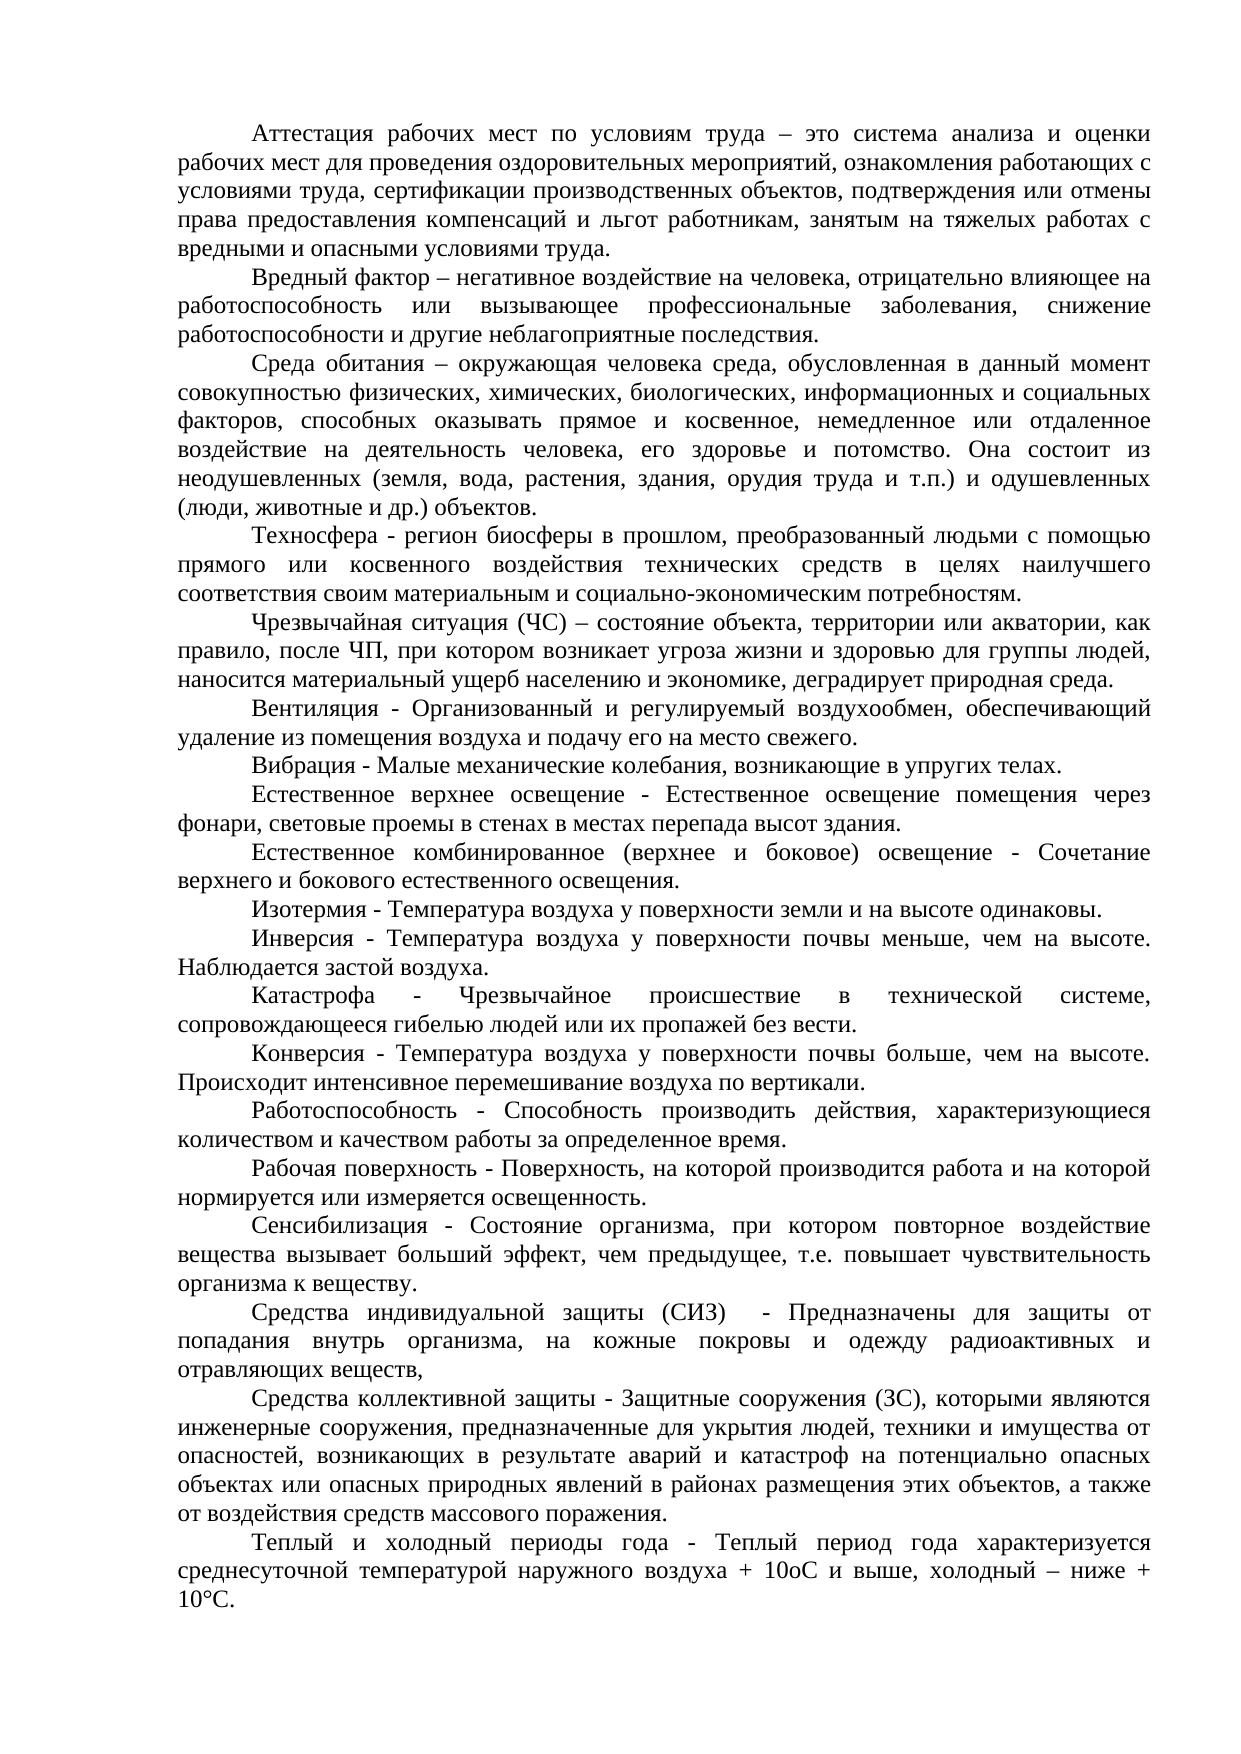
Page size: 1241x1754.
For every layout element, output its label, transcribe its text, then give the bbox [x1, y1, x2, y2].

text Техносфера - регион биосферы в прошлом, преобразованный людьми с помощью прямого или косвенного воздействия технических средств в целях наилучшего соответствия своим материальным и социально-экономическим потребностям. [177, 521, 1152, 607]
text Средства коллективной защиты - Защитные сооружения (ЗС), которыми являются инженерные сооружения, предназначенные для укрытия людей, техники и имущества от опасностей, возникающих в результате аварий и катастроф на потенциально опасных объектах или опасных природных явлений в районах размещения этих объектов, а также от воздействия средств массового поражения. [177, 1383, 1152, 1527]
text Аттестация рабочих мест по условиям труда – это система анализа и оценки рабочих мест для проведения оздоровительных мероприятий, ознакомления работающих с условиями труда, сертификации производственных объектов, подтверждения или отмены права предоставления компенсаций и льгот работникам, занятым на тяжелых работах с вредными и опасными условиями труда. [177, 118, 1152, 262]
text Чрезвычайная ситуация (ЧС) – состояние объекта, территории или акватории, как правило, после ЧП, при котором возникает угроза жизни и здоровью для группы людей, наносится материальный ущерб населению и экономике, деградирует природная среда. [177, 607, 1152, 693]
text Естественное верхнее освещение - Естественное освещение помещения через фонари, световые проемы в стенах в местах перепада высот здания. [177, 779, 1152, 837]
text Катастрофа - Чрезвычайное происшествие в технической системе, сопровождающееся гибелью людей или их пропажей без вести. [177, 981, 1152, 1038]
text Изотермия - Температура воздуха у поверхности земли и на высоте одинаковы. [177, 894, 1152, 923]
text Работоспособность - Способность производить действия, характеризующиеся количеством и качеством работы за определенное время. [177, 1096, 1152, 1153]
text Вредный фактор – негативное воздействие на человека, отрицательно влияющее на работоспособность или вызывающее профессиональные заболевания, снижение работоспособности и другие неблагоприятные последствия. [177, 262, 1152, 348]
text Естественное комбинированное (верхнее и боковое) освещение - Сочетание верхнего и бокового естественного освещения. [177, 837, 1152, 894]
text Вибрация - Малые механические колебания, возникающие в упругих телах. [177, 751, 1152, 779]
text Сенсибилизация - Состояние организма, при котором повторное воздействие вещества вызывает больший эффект, чем предыдущее, т.е. повышает чувствительность организма к веществу. [177, 1211, 1152, 1297]
text Вентиляция - Организованный и регулируемый воздухообмен, обеспечивающий удаление из помещения воздуха и подачу его на место свежего. [177, 693, 1152, 751]
text Рабочая поверхность - Поверхность, на которой производится работа и на которой нормируется или измеряется освещенность. [177, 1153, 1152, 1211]
text Инверсия - Температура воздуха у поверхности почвы меньше, чем на высоте. Наблюдается застой воздуха. [177, 923, 1152, 981]
text Теплый и холодный периоды года - Теплый период года характеризуется среднесуточной температурой наружного воздуха + 10оС и выше, холодный – ниже + 10°С. [177, 1527, 1152, 1613]
text Средства индивидуальной защиты (СИЗ) - Предназначены для защиты от попадания внутрь организма, на кожные покровы и одежду радиоактивных и отравляющих веществ, [177, 1297, 1152, 1383]
text Среда обитания – окружающая человека среда, обусловленная в данный момент совокупностью физических, химических, биологических, информационных и социальных факторов, способных оказывать прямое и косвенное, немедленное или отдаленное воздействие на деятельность человека, его здоровье и потомство. Она состоит из неодушевленных (земля, вода, растения, здания, орудия труда и т.п.) и одушевленных (люди, животные и др.) объектов. [177, 348, 1152, 521]
text Конверсия - Температура воздуха у поверхности почвы больше, чем на высоте. Происходит интенсивное перемешивание воздуха по вертикали. [177, 1038, 1152, 1096]
